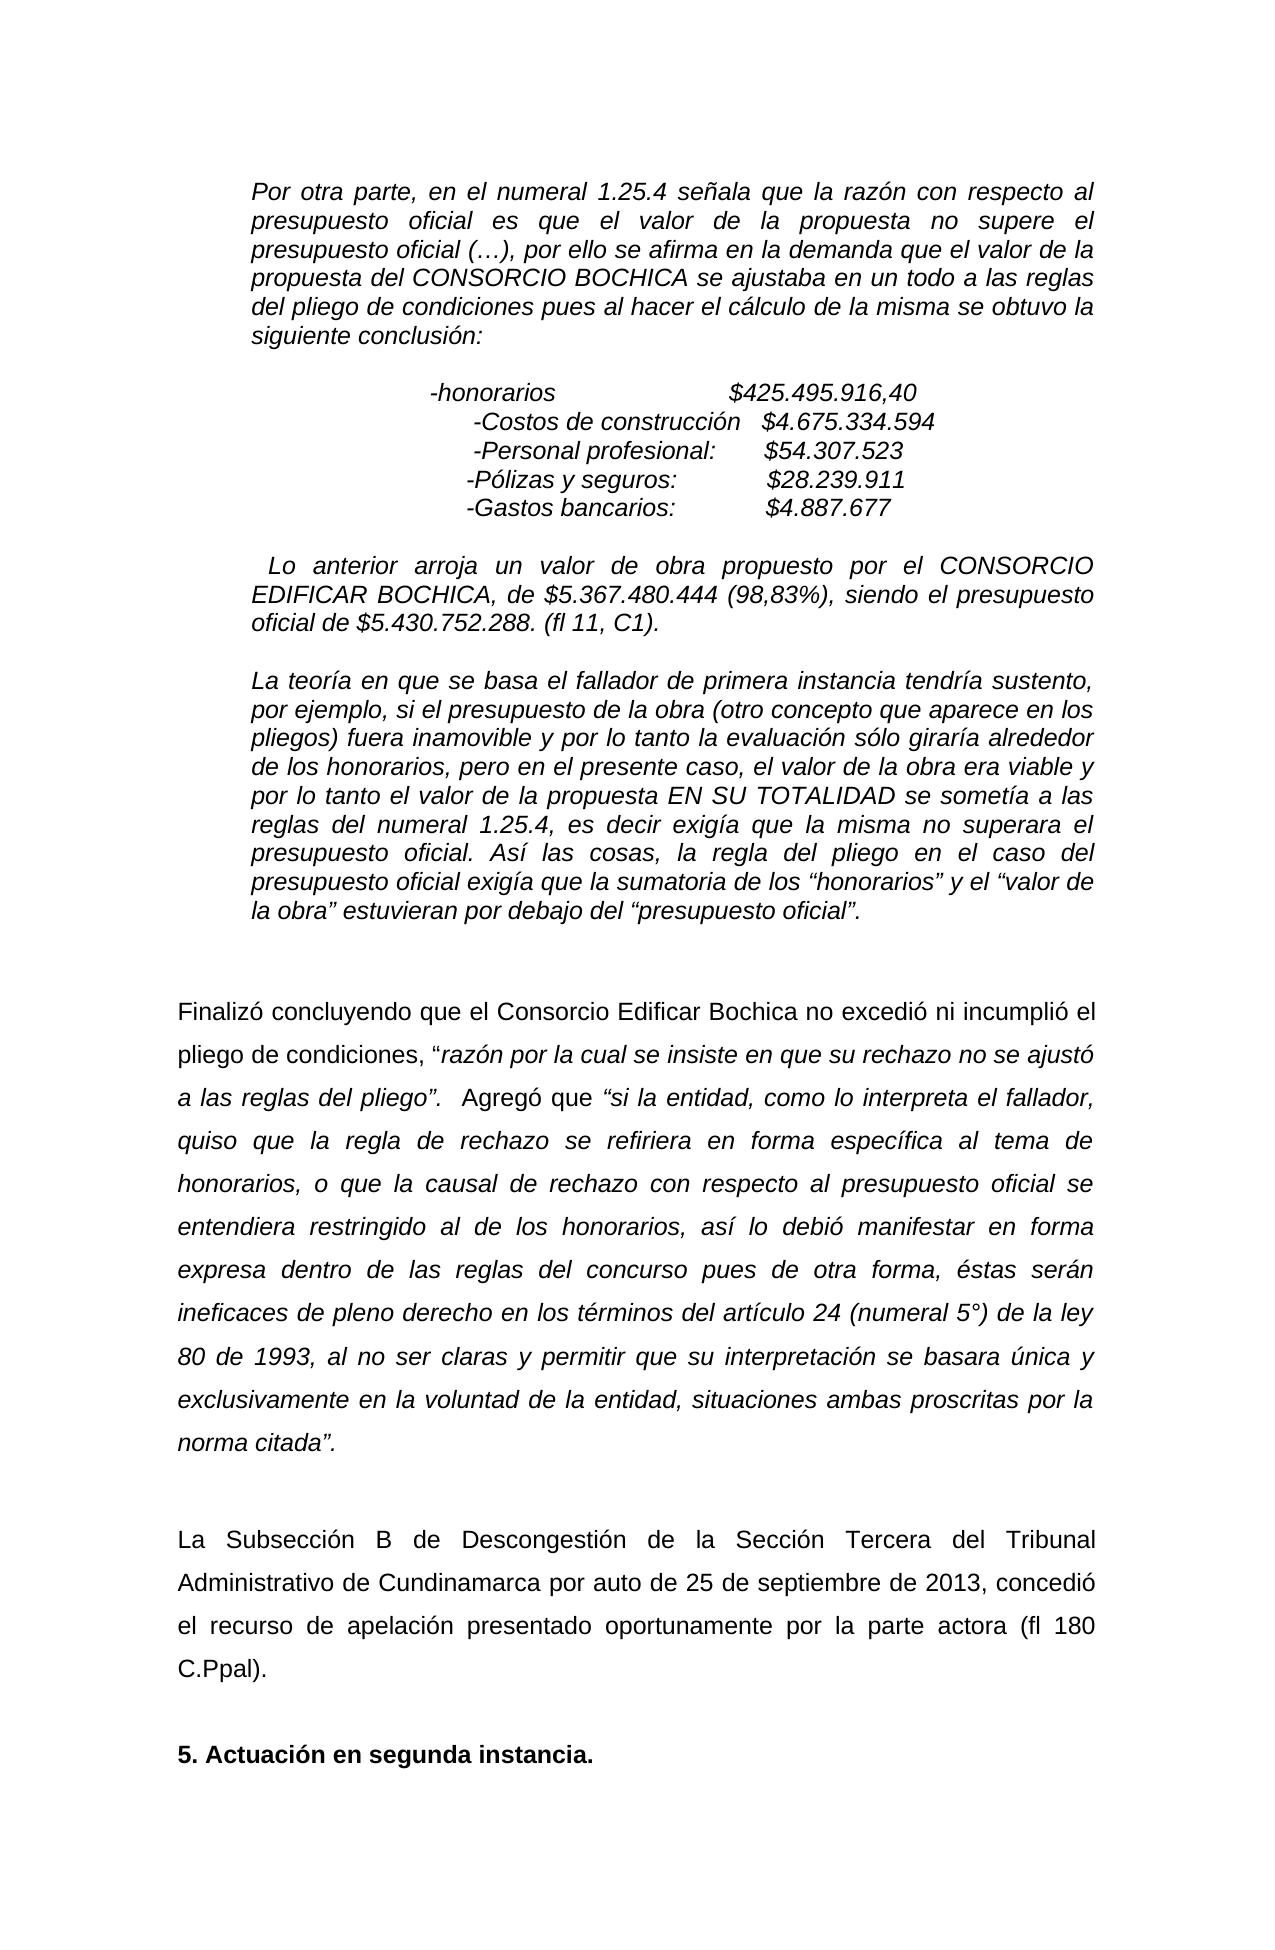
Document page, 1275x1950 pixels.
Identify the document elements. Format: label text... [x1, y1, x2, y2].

text -Personal profesional: $54.307.523 [251, 436, 1098, 465]
text Finalizó concluyendo que el Consorcio Edificar Bochica no excedió ni incumplió el pliego de condiciones, “razón por la cual se insiste en que su rechazo no se ajustó a las reglas del pliego”. Agregó que “si la entidad, como lo interpreta el fallador, quiso que la regla de rechazo se refiriera en forma específica al tema de honorarios, o que la causal de rechazo con respecto al presupuesto oficial se entendiera restringido al de los honorarios, así lo debió manifestar en forma expresa dentro de las reglas del concurso pues de otra forma, éstas serán ineficaces de pleno derecho en los términos del artículo 24 (numeral 5°) de la ley 80 de 1993, al no ser claras y permitir que su interpretación se basara única y exclusivamente en la voluntad de la entidad, situaciones ambas proscritas por la norma citada”. [177, 997, 1098, 1457]
text Por otra parte, en el numeral 1.25.4 señala que la razón con respecto al presupuesto oficial es que el valor de la propuesta no supere el presupuesto oficial (…), por ello se afirma en la demanda que el valor de la propuesta del CONSORCIO BOCHICA se ajustaba en un todo a las reglas del pliego de condiciones pues al hacer el cálculo de la misma se obtuvo la siguiente conclusión: [251, 177, 1098, 350]
text -Costos de construcción $4.675.334.594 [251, 407, 1098, 436]
text 5. Actuación en segunda instancia. [177, 1740, 1098, 1769]
text La Subsección B de Descongestión de la Sección Tercera del Tribunal Administrativo de Cundinamarca por auto de 25 de septiembre de 2013, concedió el recurso de apelación presentado oportunamente por la parte actora (fl 180 C.Ppal). [177, 1525, 1098, 1683]
text -Pólizas y seguros: $28.239.911 [251, 465, 1098, 493]
text -Gastos bancarios: $4.887.677 [251, 493, 1098, 522]
text Lo anterior arroja un valor de obra propuesto por el CONSORCIO EDIFICAR BOCHICA, de $5.367.480.444 (98,83%), siendo el presupuesto oficial de $5.430.752.288. (fl 11, C1). [251, 551, 1098, 637]
text -honorarios $425.495.916,40 [251, 378, 1098, 407]
text La teoría en que se basa el fallador de primera instancia tendría sustento, por ejemplo, si el presupuesto de la obra (otro concepto que aparece en los pliegos) fuera inamovible y por lo tanto la evaluación sólo giraría alrededor de los honorarios, pero en el presente caso, el valor de la obra era viable y por lo tanto el valor de la propuesta EN SU TOTALIDAD se sometía a las reglas del numeral 1.25.4, es decir exigía que la misma no superara el presupuesto oficial. Así las cosas, la regla del pliego en el caso del presupuesto oficial exigía que la sumatoria de los “honorarios” y el “valor de la obra” estuvieran por debajo del “presupuesto oficial”. [251, 666, 1098, 925]
